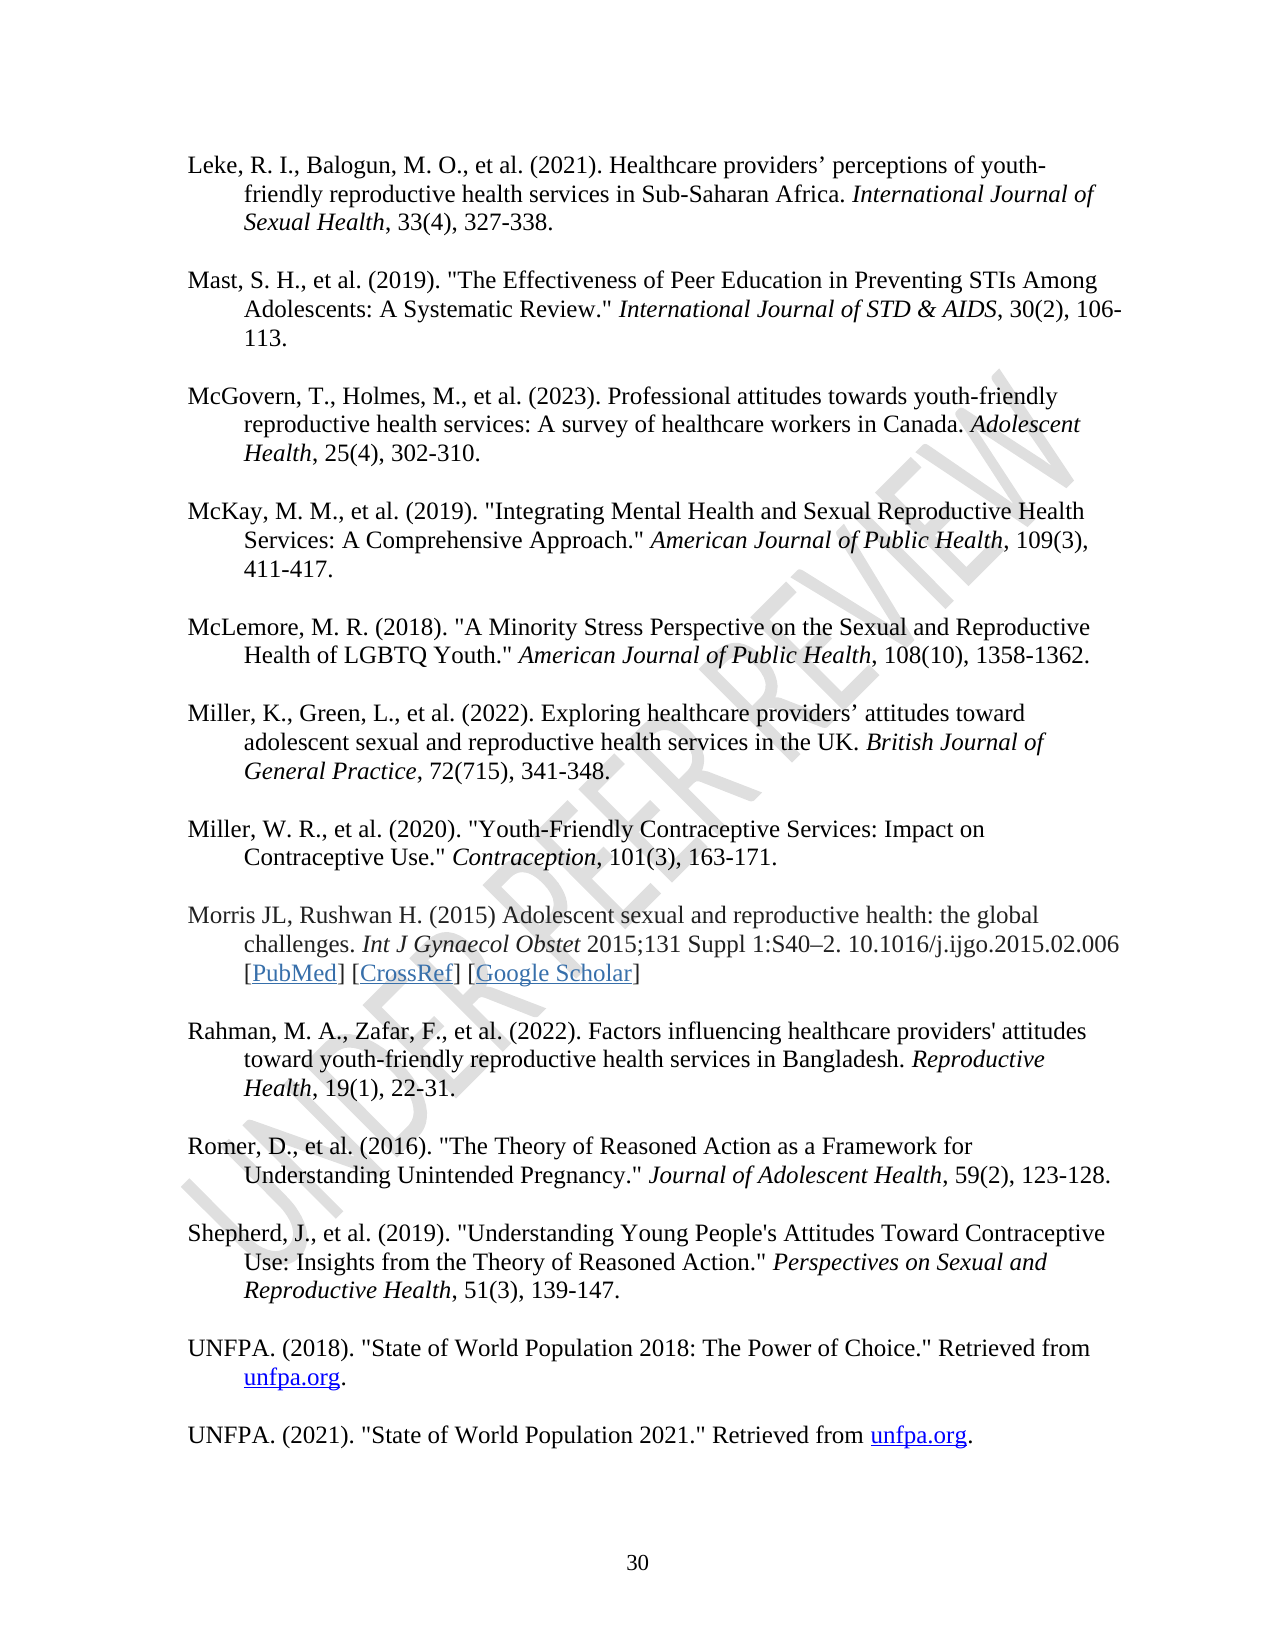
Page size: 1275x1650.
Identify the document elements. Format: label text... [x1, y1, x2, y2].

text Romer, D., et al. (2016). "The Theory of Reasoned Action as a Framework for Understanding Unintended Pregnancy." Journal of Adolescent Health, 59(2), 123-128. [187, 1131, 1125, 1189]
text UNFPA. (2018). "State of World Population 2018: The Power of Choice." Retrieved from unfpa.org. [187, 1333, 1125, 1391]
text Leke, R. I., Balogun, M. O., et al. (2021). Healthcare providers’ perceptions of youth-friendly reproductive health services in Sub-Saharan Africa. International Journal of Sexual Health, 33(4), 327-338. [187, 150, 1125, 236]
text UNFPA. (2021). "State of World Population 2021." Retrieved from unfpa.org. [187, 1420, 1125, 1449]
text Morris JL, Rushwan H. (2015) Adolescent sexual and reproductive health: the global challenges. Int J Gynaecol Obstet 2015;131 Suppl 1:S40–2. 10.1016/j.ijgo.2015.02.006 [PubMed] [CrossRef] [Google Scholar] [187, 900, 1125, 987]
text McKay, M. M., et al. (2019). "Integrating Mental Health and Sexual Reproductive Health Services: A Comprehensive Approach." American Journal of Public Health, 109(3), 411-417. [187, 496, 1125, 582]
text Miller, K., Green, L., et al. (2022). Exploring healthcare providers’ attitudes toward adolescent sexual and reproductive health services in the UK. British Journal of General Practice, 72(715), 341-348. [187, 698, 1125, 784]
text McLemore, M. R. (2018). "A Minority Stress Perspective on the Sexual and Reproductive Health of LGBTQ Youth." American Journal of Public Health, 108(10), 1358-1362. [187, 612, 1125, 669]
text McGovern, T., Holmes, M., et al. (2023). Professional attitudes towards youth-friendly reproductive health services: A survey of healthcare workers in Canada. Adolescent Health, 25(4), 302-310. [187, 381, 1125, 467]
text Miller, W. R., et al. (2020). "Youth-Friendly Contraceptive Services: Impact on Contraceptive Use." Contraception, 101(3), 163-171. [187, 814, 1125, 871]
text Shepherd, J., et al. (2019). "Understanding Young People's Attitudes Toward Contraceptive Use: Insights from the Theory of Reasoned Action." Perspectives on Sexual and Reproductive Health, 51(3), 139-147. [187, 1218, 1125, 1304]
text Mast, S. H., et al. (2019). "The Effectiveness of Peer Education in Preventing STIs Among Adolescents: A Systematic Review." International Journal of STD & AIDS, 30(2), 106-113. [187, 265, 1125, 352]
text Rahman, M. A., Zafar, F., et al. (2022). Factors influencing healthcare providers' attitudes toward youth-friendly reproductive health services in Bangladesh. Reproductive Health, 19(1), 22-31. [187, 1016, 1125, 1102]
